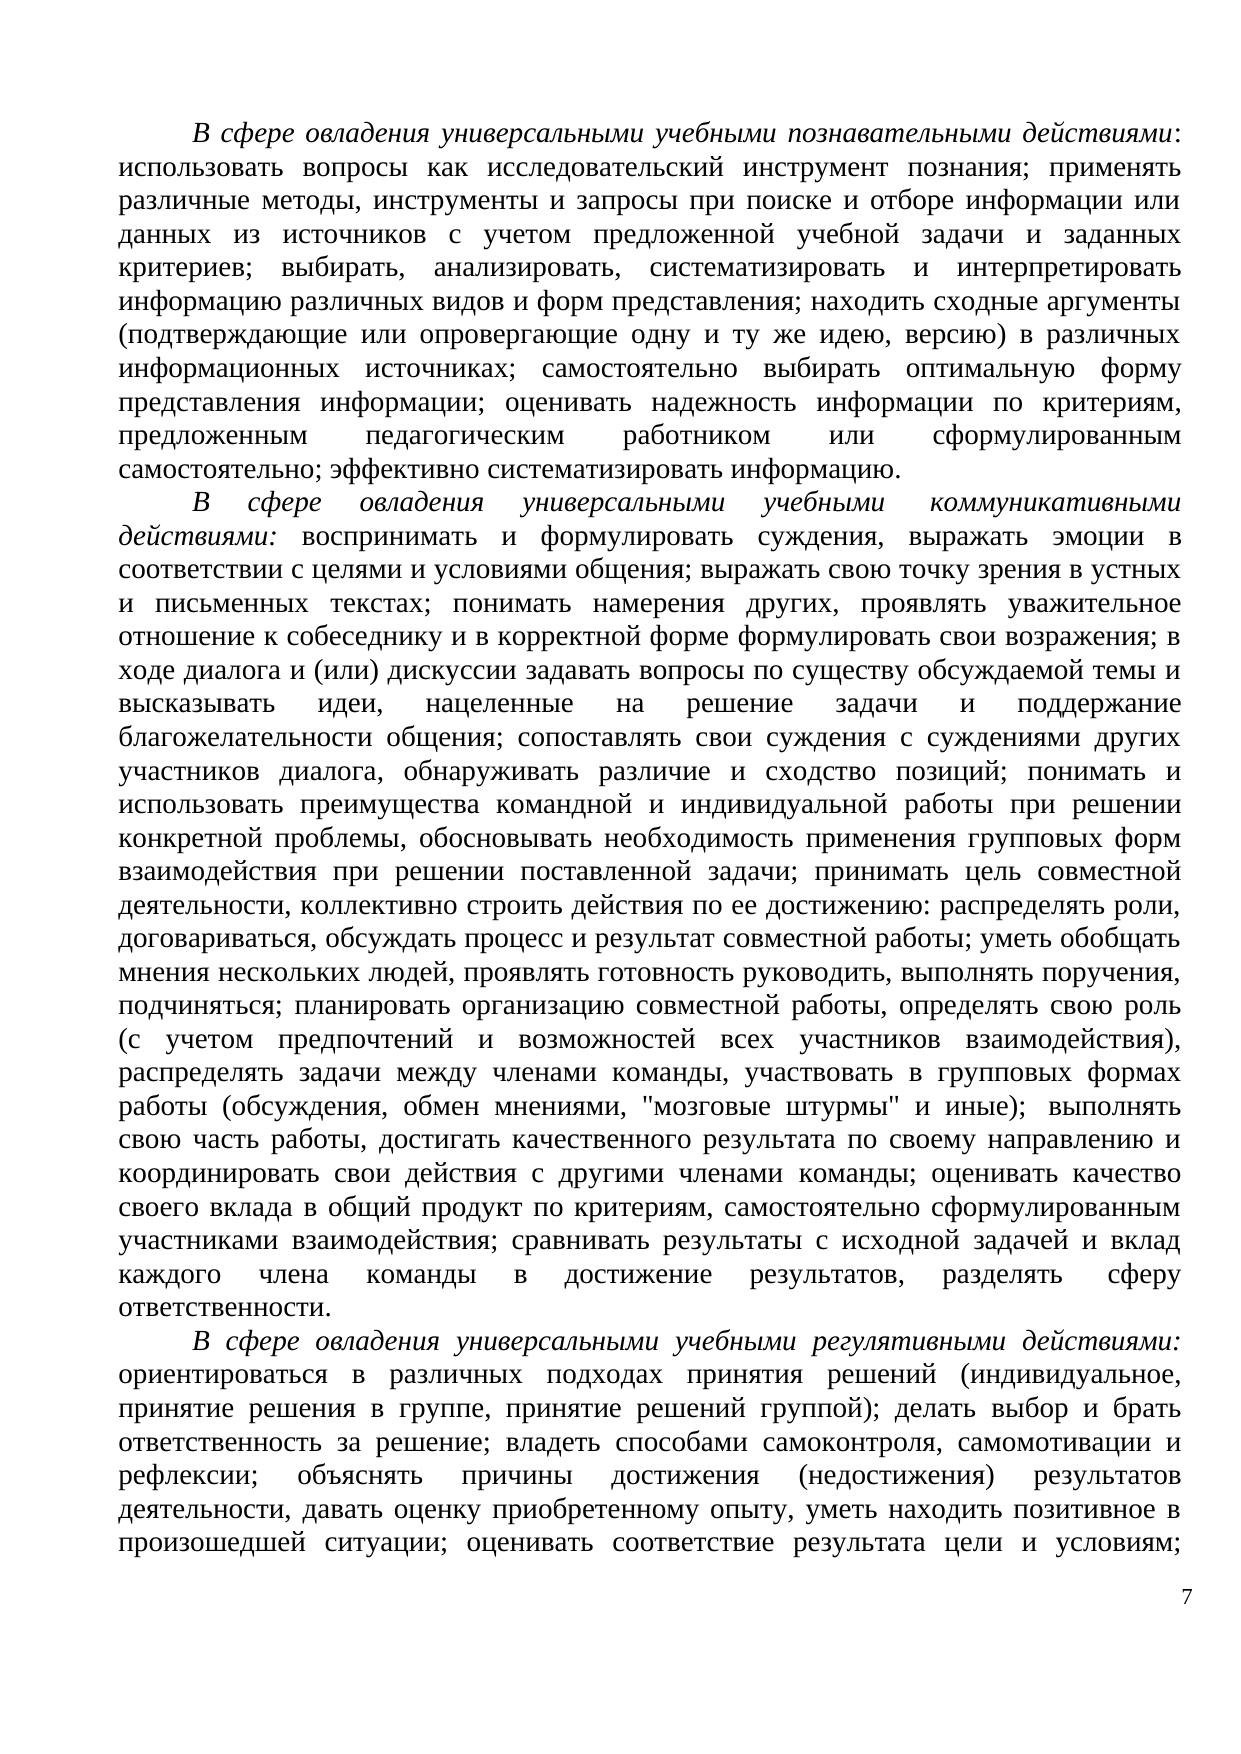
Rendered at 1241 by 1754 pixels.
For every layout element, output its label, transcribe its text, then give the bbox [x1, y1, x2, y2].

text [118, 1323, 1182, 1558]
text В сфере овладения универсальными учебными познавательными действиями: использовать вопросы как исследовательский инструмент познания; применять различные методы, инструменты и запросы при поиске и отборе информации или данных из источников с учетом предложенной учебной задачи и заданных критериев; выбирать, анализировать, систематизировать и интерпретировать информацию различных видов и форм представления; находить сходные аргументы (подтверждающие или опровергающие одну и ту же идею, версию) в различных информационных источниках; самостоятельно выбирать оптимальную форму представления информации; оценивать надежность информации по критериям, предложенным педагогическим работником или сформулированным самостоятельно; эффективно систематизировать информацию. [118, 115, 1182, 484]
text В сфере овладения универсальными учебными коммуникативными действиями: воспринимать и формулировать суждения, выражать эмоции в соответствии с целями и условиями общения; выражать свою точку зрения в устных и письменных текстах; понимать намерения других, проявлять уважительное отношение к собеседнику и в корректной форме формулировать свои возражения; в ходе диалога и (или) дискуссии задавать вопросы по существу обсуждаемой темы и высказывать идеи, нацеленные на решение задачи и поддержание благожелательности общения; сопоставлять свои суждения с суждениями других участников диалога, обнаруживать различие и сходство позиций; понимать и использовать преимущества командной и индивидуальной работы при решении конкретной проблемы, обосновывать необходимость применения групповых форм взаимодействия при решении поставленной задачи; принимать цель совместной деятельности, коллективно строить действия по ее достижению: распределять роли, договариваться, обсуждать процесс и результат совместной работы; уметь обобщать мнения нескольких людей, проявлять готовность руководить, выполнять поручения, подчиняться; планировать организацию совместной работы, определять свою роль (с учетом предпочтений и возможностей всех участников взаимодействия), распределять задачи между членами команды, участвовать в групповых формах работы (обсуждения, обмен мнениями, "мозговые штурмы" и иные); выполнять свою часть работы, достигать качественного результата по своему направлению и координировать свои действия с другими членами команды; оценивать качество своего вклада в общий продукт по критериям, самостоятельно сформулированным участниками взаимодействия; сравнивать результаты с исходной задачей и вклад каждого члена команды в достижение результатов, разделять сферу ответственности. [118, 484, 1182, 1323]
